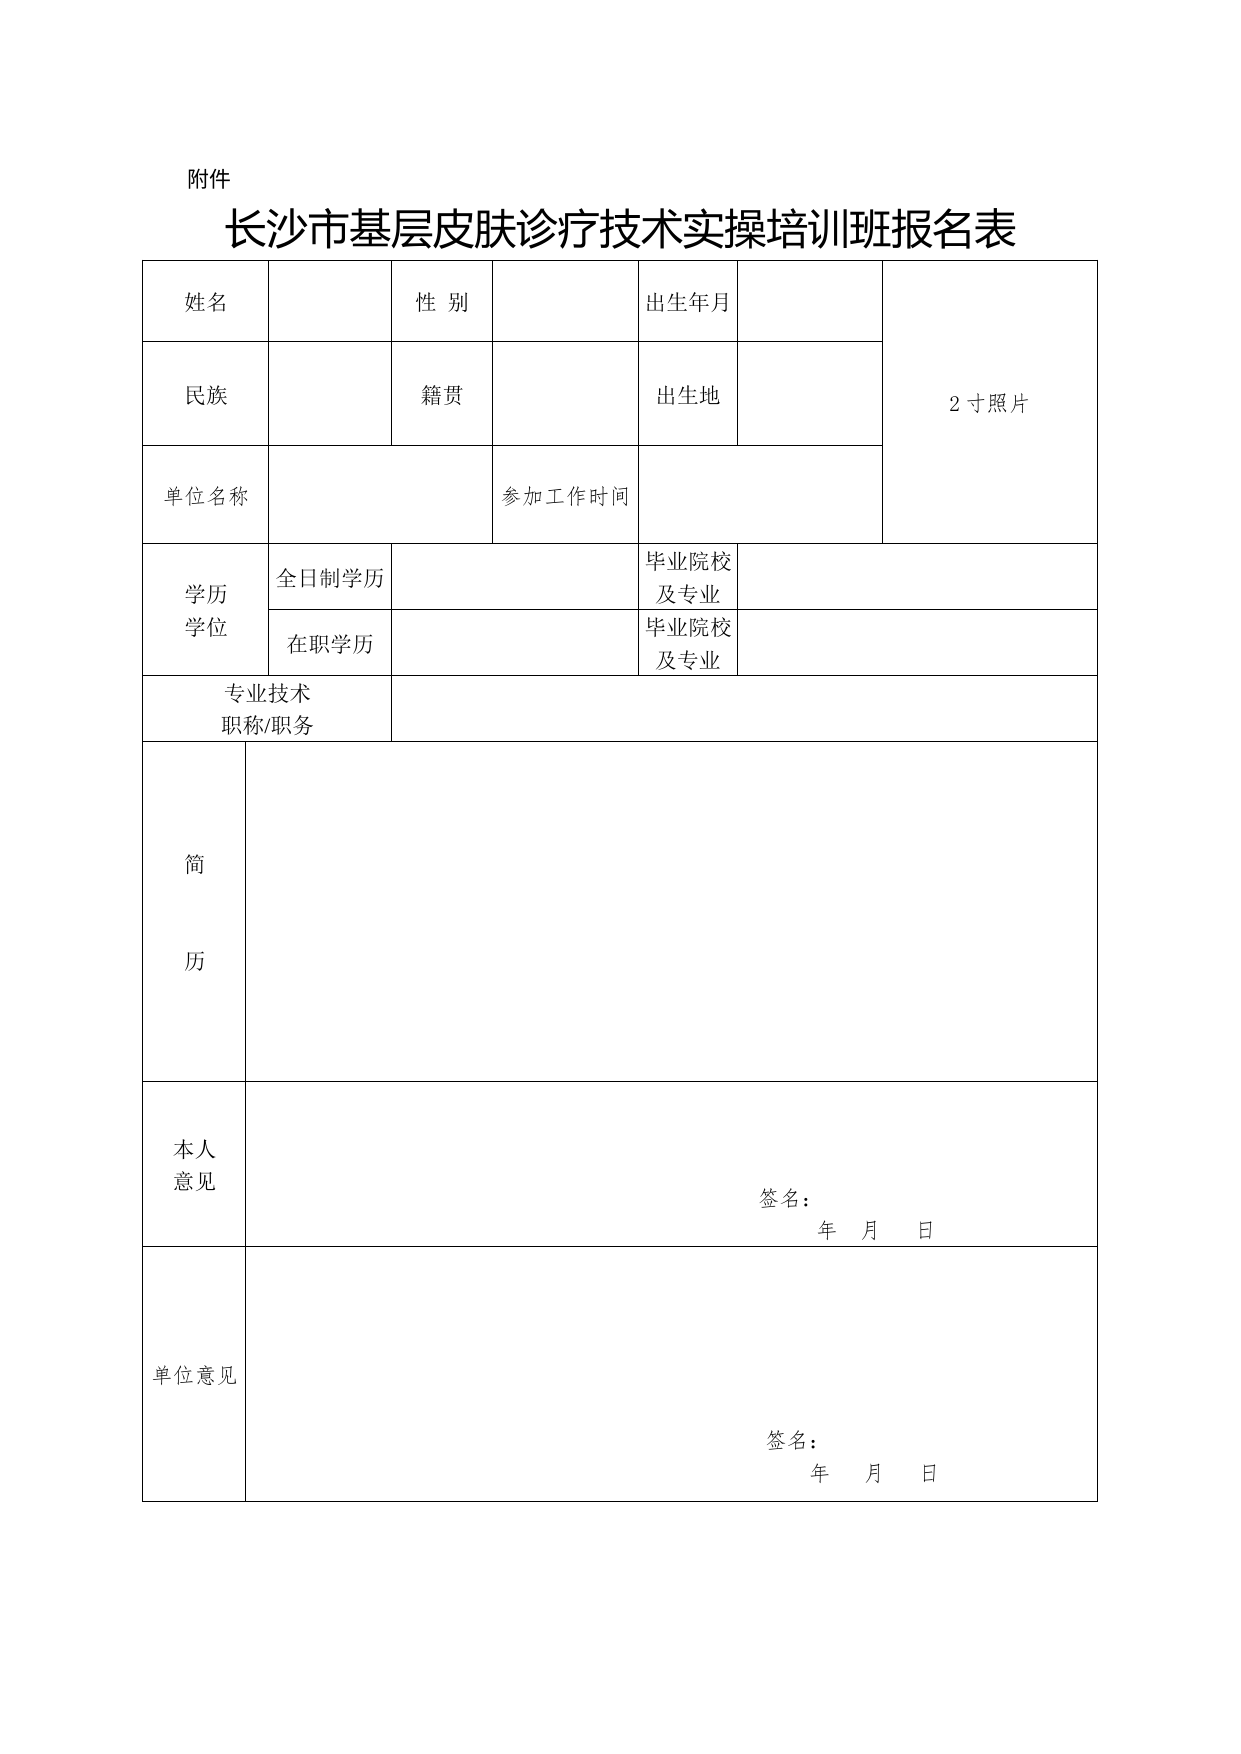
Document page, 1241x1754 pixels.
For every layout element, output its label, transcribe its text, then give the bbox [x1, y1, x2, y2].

table_header 性 别 [392, 261, 492, 341]
table_cell 毕业院校及专业 [639, 610, 737, 675]
table_cell [639, 446, 882, 543]
table_cell 在职学历 [269, 610, 391, 675]
table_cell [392, 544, 638, 609]
text 长沙市基层皮肤诊疗技术实操培训班报名表 [187, 194, 1053, 259]
table_cell 签名： 年 月 日 [246, 1082, 1097, 1246]
table_cell 出生地 [639, 342, 737, 445]
text 附件 [187, 162, 1053, 194]
table_cell [738, 544, 1097, 609]
table_cell 籍贯 [392, 342, 492, 445]
table_header [738, 261, 882, 341]
table_cell 签名： 年 月 日 [246, 1247, 1097, 1501]
table_header 出生年月 [639, 261, 737, 341]
table_cell 参加工作时间 [493, 446, 638, 543]
table_cell 本人 意见 [143, 1082, 245, 1246]
table_cell [738, 610, 1097, 675]
table_cell [269, 446, 492, 543]
table_cell 单位意见 [143, 1247, 245, 1501]
table_cell 简 历 [143, 742, 245, 1081]
table_cell 专业技术 职称/职务 [143, 676, 391, 741]
table_cell [246, 742, 1097, 1081]
table_cell [269, 342, 391, 445]
table_header 姓名 [143, 261, 268, 341]
table_cell [738, 342, 882, 445]
table_header [493, 261, 638, 341]
table_cell 民族 [143, 342, 268, 445]
table_cell [392, 610, 638, 675]
table_header [269, 261, 391, 341]
table_cell 全日制学历 [269, 544, 391, 609]
table_cell [392, 676, 1097, 741]
table_cell 单位名称 [143, 446, 268, 543]
table_cell 毕业院校及专业 [639, 544, 737, 609]
table_cell 学历 学位 [143, 544, 268, 675]
table_header 2寸照片 [883, 261, 1097, 543]
table_cell [493, 342, 638, 445]
